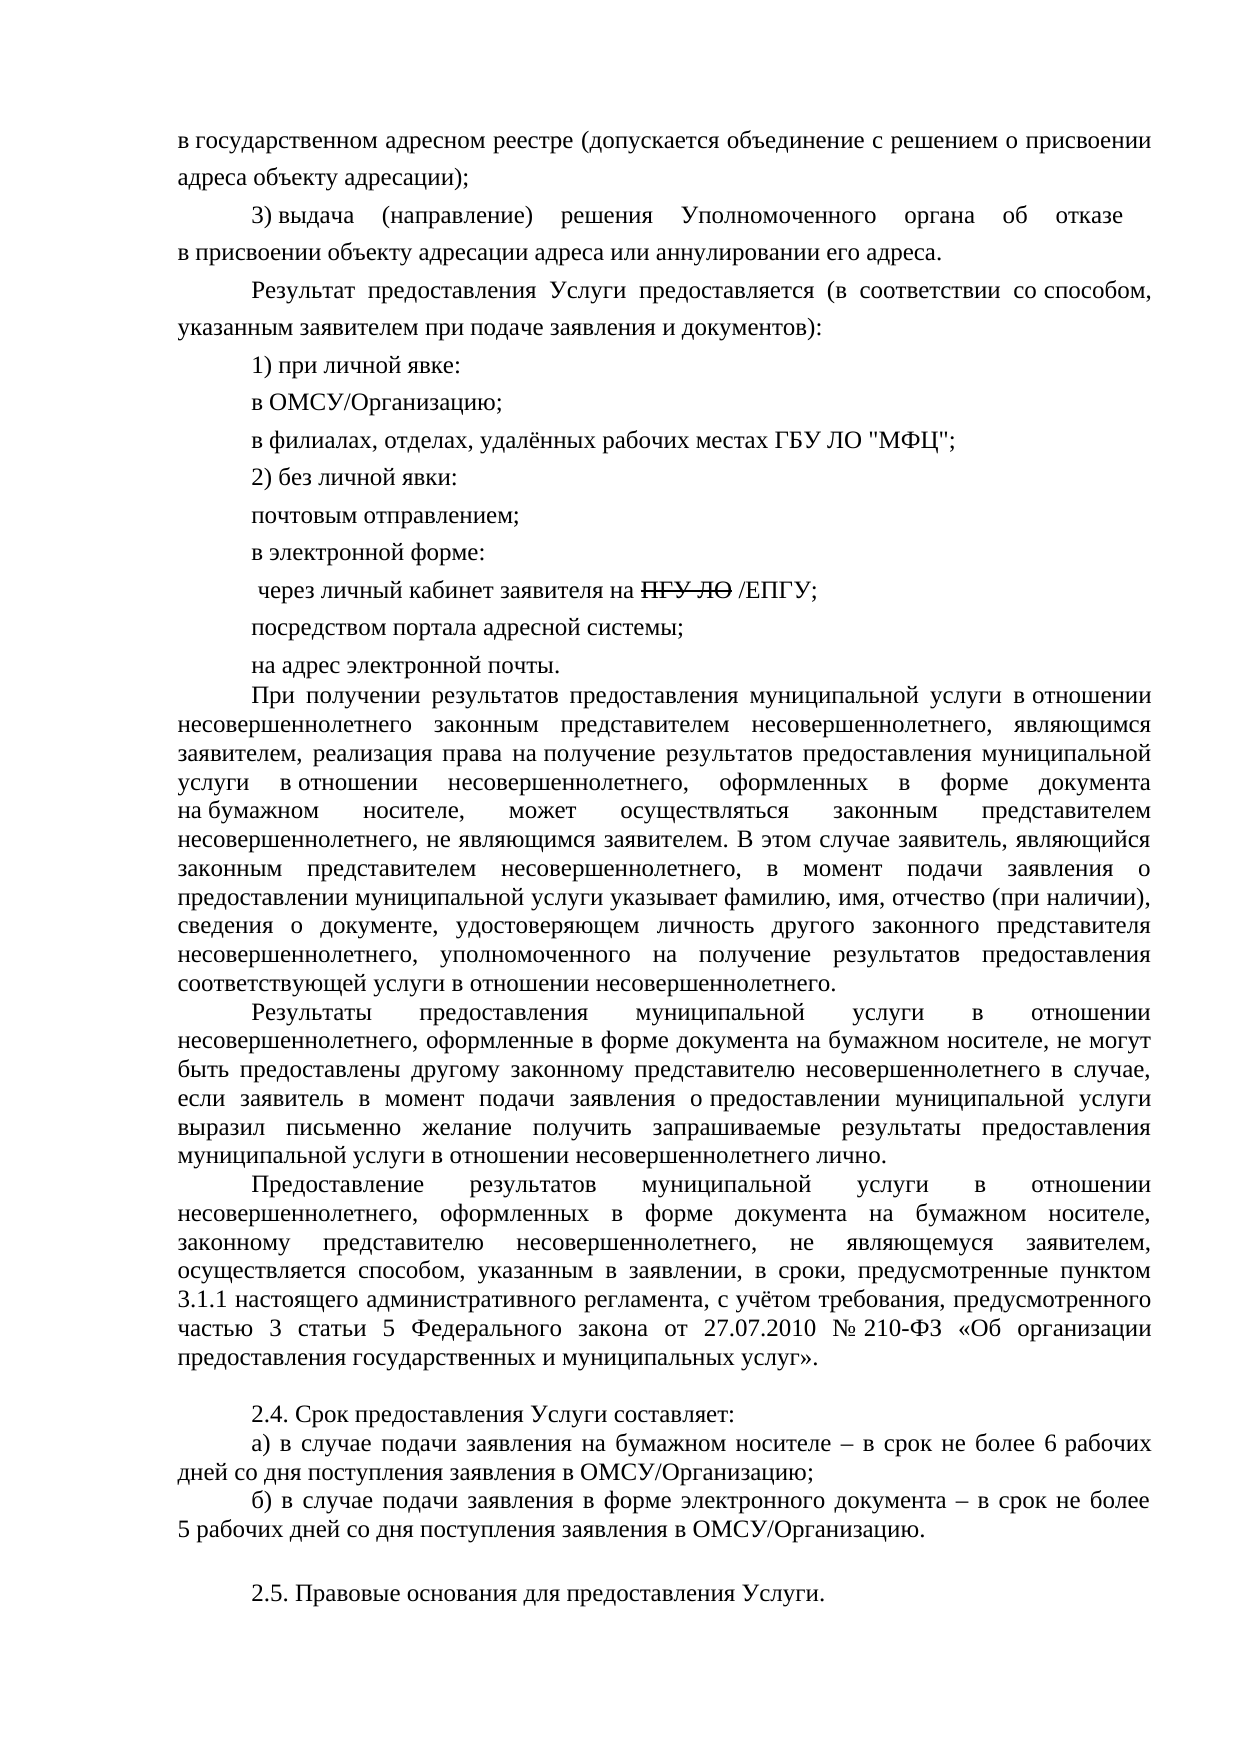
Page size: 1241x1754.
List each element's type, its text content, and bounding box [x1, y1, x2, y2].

text а) в случае подачи заявления на бумажном носителе – в срок не более 6 рабочих дней со дня поступления заявления в ОМСУ/Организацию; [177, 1428, 1152, 1486]
text 3) выдача (направление) решения Уполномоченного органа об отказе в присвоении объекту адресации адреса или аннулировании его адреса. [177, 193, 1152, 268]
text 2.5. Правовые основания для предоставления Услуги. [177, 1572, 1152, 1609]
text в ОМСУ/Организацию; [177, 381, 1152, 418]
text Предоставление результатов муниципальной услуги в отношении несовершеннолетнего, оформленных в форме документа на бумажном носителе, законному представителю несовершеннолетнего, не являющемуся заявителем, осуществляется способом, указанным в заявлении, в сроки, предусмотренные пунктом 3.1.1 настоящего административного регламента, с учётом требования, предусмотренного частью 3 статьи 5 Федерального закона от 27.07.2010 № 210-ФЗ «Об организации предоставления государственных и муниципальных услуг». [177, 1169, 1152, 1371]
text 1) при личной явке: [177, 343, 1152, 381]
text Результаты предоставления муниципальной услуги в отношении несовершеннолетнего, оформленные в форме документа на бумажном носителе, не могут быть предоставлены другому законному представителю несовершеннолетнего в случае, если заявитель в момент подачи заявления о предоставлении муниципальной услуги выразил письменно желание получить запрашиваемые результаты предоставления муниципальной услуги в отношении несовершеннолетнего лично. [177, 997, 1152, 1169]
text Результат предоставления Услуги предоставляется (в соответствии со способом, указанным заявителем при подаче заявления и документов): [177, 268, 1152, 343]
text 2.4. Срок предоставления Услуги составляет: [177, 1399, 1152, 1428]
text посредством портала адресной системы; [177, 606, 1152, 643]
text в филиалах, отделах, удалённых рабочих местах ГБУ ЛО "МФЦ"; [177, 418, 1152, 456]
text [177, 118, 1152, 193]
text почтовым отправлением; [177, 493, 1152, 531]
text б) в случае подачи заявления в форме электронного документа – в срок не более 5 рабочих дней со дня поступления заявления в ОМСУ/Организацию. [177, 1486, 1152, 1543]
text в электронной форме: [177, 531, 1152, 568]
text 2) без личной явки: [177, 456, 1152, 493]
text на адрес электронной почты. [177, 643, 1152, 681]
text через личный кабинет заявителя на ПГУ ЛО /ЕПГУ; [177, 568, 1152, 606]
text При получении результатов предоставления муниципальной услуги в отношении несовершеннолетнего законным представителем несовершеннолетнего, являющимся заявителем, реализация права на получение результатов предоставления муниципальной услуги в отношении несовершеннолетнего, оформленных в форме документа на бумажном носителе, может осуществляться законным представителем несовершеннолетнего, не являющимся заявителем. В этом случае заявитель, являющийся законным представителем несовершеннолетнего, в момент подачи заявления о предоставлении муниципальной услуги указывает фамилию, имя, отчество (при наличии), сведения о документе, удостоверяющем личность другого законного представителя несовершеннолетнего, уполномоченного на получение результатов предоставления соответствующей услуги в отношении несовершеннолетнего. [177, 681, 1152, 997]
